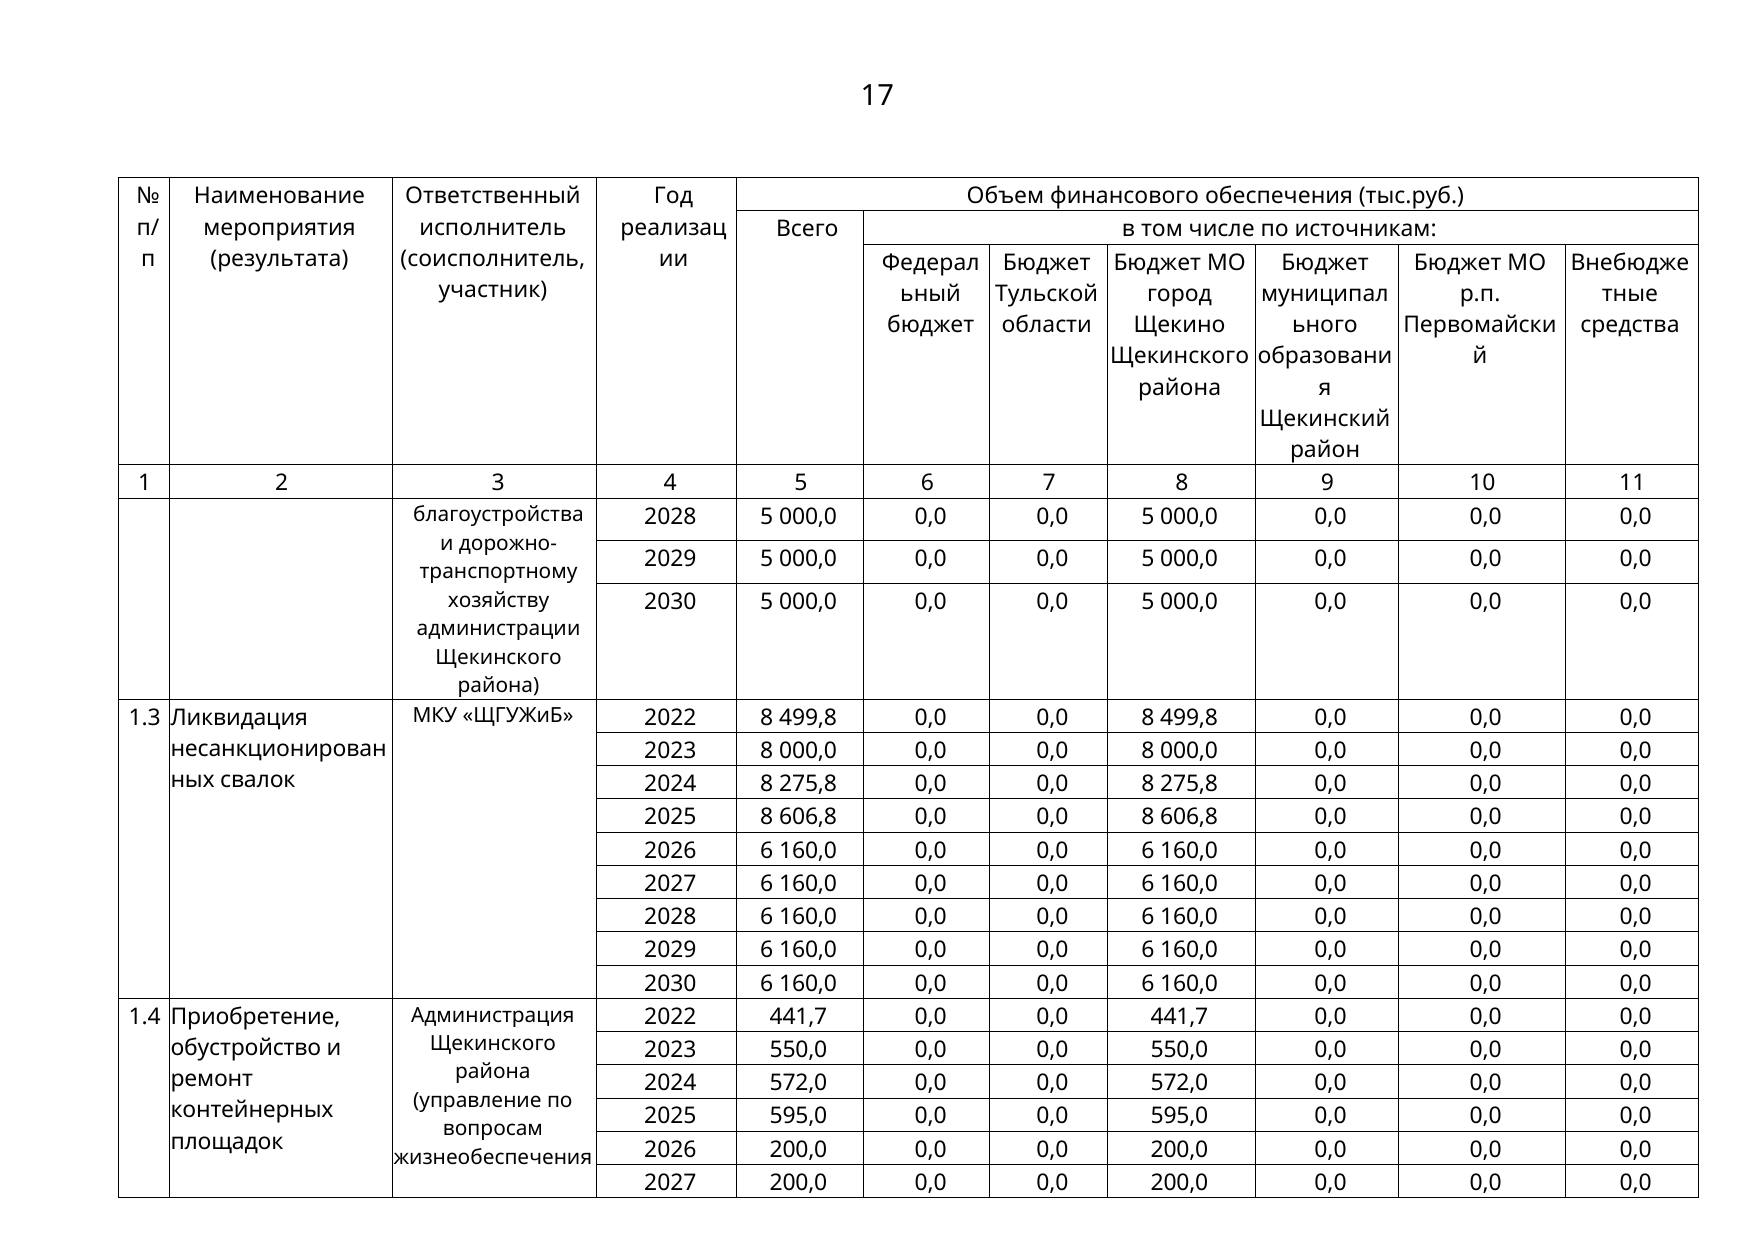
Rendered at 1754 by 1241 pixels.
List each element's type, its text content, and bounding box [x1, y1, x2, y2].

table_cell 0,0 [990, 899, 1107, 931]
table_cell 0,0 [864, 999, 989, 1031]
table_cell 595,0 [1108, 1099, 1255, 1131]
table_cell 4 [597, 465, 736, 498]
table_header Ответственный исполнитель (соисполнитель, участник) [393, 178, 596, 464]
table_cell 0,0 [1399, 1165, 1565, 1197]
table_cell 8 000,0 [737, 733, 863, 765]
table_cell 0,0 [864, 932, 989, 964]
table_cell 6 160,0 [1108, 966, 1255, 998]
table_cell 0,0 [1256, 541, 1398, 583]
table_cell 6 [864, 465, 989, 498]
table_cell 5 000,0 [737, 499, 863, 540]
table_cell 0,0 [1256, 700, 1398, 732]
table_cell 0,0 [990, 1065, 1107, 1097]
table_cell 6 160,0 [1108, 899, 1255, 931]
table_cell 0,0 [1399, 1099, 1565, 1131]
table_cell 0,0 [1256, 766, 1398, 798]
table_cell 0,0 [1399, 541, 1565, 583]
table_cell 0,0 [1566, 733, 1698, 765]
table_cell Внебюджетные средства [1566, 245, 1698, 464]
table_cell 6 160,0 [1108, 932, 1255, 964]
table_cell 6 160,0 [737, 966, 863, 998]
table_cell 0,0 [990, 1099, 1107, 1131]
table_cell 0,0 [864, 700, 989, 732]
table_cell 7 [990, 465, 1107, 498]
table_cell 200,0 [1108, 1132, 1255, 1164]
table_cell 2022 [597, 999, 736, 1031]
table_cell 5 000,0 [737, 541, 863, 583]
table_cell 0,0 [1566, 1099, 1698, 1131]
table_cell 0,0 [990, 999, 1107, 1031]
table_cell 8 [1108, 465, 1255, 498]
table_cell 8 499,8 [737, 700, 863, 732]
table_cell 2023 [597, 1032, 736, 1064]
table_cell 5 000,0 [1108, 584, 1255, 699]
table_cell 2030 [597, 584, 736, 699]
table_cell 0,0 [1399, 799, 1565, 832]
table_cell 572,0 [737, 1065, 863, 1097]
table_cell Бюджет муниципального образования Щекинский район [1256, 245, 1398, 464]
table_cell 0,0 [990, 966, 1107, 998]
table_cell 0,0 [1256, 584, 1398, 699]
table_cell 0,0 [1256, 966, 1398, 998]
table_cell 0,0 [1256, 999, 1398, 1031]
table_cell 0,0 [1399, 499, 1565, 540]
table_cell 2027 [597, 1165, 736, 1197]
table_cell 200,0 [1108, 1165, 1255, 1197]
table_cell 0,0 [864, 1032, 989, 1064]
table_cell Ликвидация несанкционированных свалок [170, 700, 392, 998]
table_cell 200,0 [737, 1132, 863, 1164]
table_header Объем финансового обеспечения (тыс.руб.) [737, 178, 1698, 210]
table_cell 595,0 [737, 1099, 863, 1131]
table_cell 0,0 [1566, 866, 1698, 898]
table_cell 0,0 [1566, 584, 1698, 699]
table_cell 0,0 [1399, 766, 1565, 798]
table_cell 0,0 [990, 700, 1107, 732]
table_cell Бюджет МО город Щекино Щекинского района [1108, 245, 1255, 464]
table_header Наименование мероприятия (результата) [170, 178, 392, 464]
table_cell 0,0 [990, 541, 1107, 583]
table_cell 1.3 [119, 700, 169, 998]
table_cell 0,0 [990, 584, 1107, 699]
table_cell 6 160,0 [1108, 866, 1255, 898]
table_cell 0,0 [1399, 733, 1565, 765]
table_cell 0,0 [1566, 899, 1698, 931]
table_cell 2028 [597, 499, 736, 540]
table_cell 0,0 [864, 584, 989, 699]
table_cell 0,0 [1256, 1132, 1398, 1164]
table_cell 2029 [597, 541, 736, 583]
table_header Год реализации [597, 178, 736, 464]
table_cell 5 [737, 465, 863, 498]
table_cell 8 499,8 [1108, 700, 1255, 732]
table_cell 0,0 [990, 833, 1107, 865]
table_cell 0,0 [1256, 833, 1398, 865]
table_cell 0,0 [864, 899, 989, 931]
table_cell 2028 [597, 899, 736, 931]
table_cell 8 606,8 [1108, 799, 1255, 832]
table_cell 0,0 [1566, 1032, 1698, 1064]
table_cell 0,0 [990, 1032, 1107, 1064]
table_cell 0,0 [1399, 932, 1565, 964]
table_cell 0,0 [1256, 899, 1398, 931]
table_cell 550,0 [1108, 1032, 1255, 1064]
table_cell МКУ «ЩГУЖиБ» [393, 700, 596, 998]
table_cell 2026 [597, 833, 736, 865]
table_cell 0,0 [1566, 541, 1698, 583]
table_cell 8 275,8 [737, 766, 863, 798]
table_cell 0,0 [990, 733, 1107, 765]
table_cell 0,0 [864, 866, 989, 898]
table_cell 6 160,0 [737, 899, 863, 931]
table_cell 0,0 [1256, 932, 1398, 964]
table_cell Федеральный бюджет [864, 245, 989, 464]
table_cell 2024 [597, 766, 736, 798]
table_cell 0,0 [1256, 866, 1398, 898]
table_cell 2027 [597, 866, 736, 898]
table_cell 0,0 [1566, 1065, 1698, 1097]
table_cell 0,0 [1256, 499, 1398, 540]
table_cell Администрация Щекинского района (управление по вопросам жизнеобеспечения, строительства, благоустройства и дорожно-транспортному хозяйству администрации Щекинского района) [393, 999, 596, 1197]
table_cell 0,0 [1399, 966, 1565, 998]
table_cell 6 160,0 [737, 866, 863, 898]
table_cell 550,0 [737, 1032, 863, 1064]
table_cell 11 [1566, 465, 1698, 498]
table_cell 0,0 [864, 499, 989, 540]
table_cell 0,0 [1566, 700, 1698, 732]
table_cell 0,0 [1566, 932, 1698, 964]
table_cell 0,0 [990, 499, 1107, 540]
table_cell 0,0 [864, 833, 989, 865]
table_cell 2025 [597, 1099, 736, 1131]
table_cell 0,0 [864, 541, 989, 583]
table_cell Всего [737, 211, 863, 464]
table_cell 9 [1256, 465, 1398, 498]
table_cell 2030 [597, 966, 736, 998]
table_cell 6 160,0 [737, 932, 863, 964]
table_cell 441,7 [1108, 999, 1255, 1031]
table_cell 441,7 [737, 999, 863, 1031]
table_cell 0,0 [1256, 733, 1398, 765]
table_cell 1.4 [119, 999, 169, 1197]
table_cell 0,0 [1256, 1099, 1398, 1131]
table_cell 2023 [597, 733, 736, 765]
table_cell 0,0 [990, 799, 1107, 832]
table_header № п/п [119, 178, 169, 464]
table_cell 0,0 [1256, 1065, 1398, 1097]
table_cell 0,0 [1566, 1132, 1698, 1164]
table_cell 0,0 [864, 799, 989, 832]
table_cell 0,0 [990, 1132, 1107, 1164]
table_cell 3 [393, 465, 596, 498]
table_cell 5 000,0 [737, 584, 863, 699]
table_cell 1 [119, 465, 169, 498]
table_cell Бюджет Тульской области [990, 245, 1107, 464]
table_cell 0,0 [864, 1065, 989, 1097]
table_cell 8 606,8 [737, 799, 863, 832]
table_cell в том числе по источникам: [864, 211, 1698, 244]
table_cell 2024 [597, 1065, 736, 1097]
table_cell 2025 [597, 799, 736, 832]
table_cell 2022 [597, 700, 736, 732]
table_cell Приобретение, обустройство и ремонт контейнерных площадок [170, 999, 392, 1197]
table_cell 0,0 [1399, 866, 1565, 898]
table_cell 0,0 [1399, 999, 1565, 1031]
table_cell 0,0 [1399, 700, 1565, 732]
table_cell 0,0 [990, 932, 1107, 964]
table_cell 0,0 [864, 966, 989, 998]
table_cell 0,0 [1399, 833, 1565, 865]
table_cell Бюджет МО р.п. Первомайский [1399, 245, 1565, 464]
table_cell 0,0 [990, 766, 1107, 798]
table_cell 10 [1399, 465, 1565, 498]
table_cell 0,0 [990, 866, 1107, 898]
table_cell 2029 [597, 932, 736, 964]
table_cell 200,0 [737, 1165, 863, 1197]
table_cell 8 275,8 [1108, 766, 1255, 798]
table_cell 0,0 [1566, 766, 1698, 798]
table_cell 0,0 [864, 1165, 989, 1197]
table_cell 5 000,0 [1108, 541, 1255, 583]
table_cell 2026 [597, 1132, 736, 1164]
table_cell 572,0 [1108, 1065, 1255, 1097]
table_cell 0,0 [1399, 1032, 1565, 1064]
table_cell 0,0 [1566, 799, 1698, 832]
table_cell 0,0 [1566, 1165, 1698, 1197]
table_cell 8 000,0 [1108, 733, 1255, 765]
table_cell 0,0 [864, 733, 989, 765]
table_cell 6 160,0 [1108, 833, 1255, 865]
table_cell 5 000,0 [1108, 499, 1255, 540]
table_cell 2 [170, 465, 392, 498]
table_cell 0,0 [864, 1132, 989, 1164]
table_cell 0,0 [990, 1165, 1107, 1197]
table_cell 0,0 [1566, 499, 1698, 540]
table_cell 0,0 [1566, 966, 1698, 998]
table_cell 0,0 [1566, 999, 1698, 1031]
table_cell 0,0 [864, 1099, 989, 1131]
table_cell 0,0 [1399, 1132, 1565, 1164]
table_cell 0,0 [1256, 1165, 1398, 1197]
table_cell 0,0 [1256, 799, 1398, 832]
table_cell 0,0 [1566, 833, 1698, 865]
table_cell 0,0 [1399, 584, 1565, 699]
table_cell 0,0 [1399, 1065, 1565, 1097]
table_cell 6 160,0 [737, 833, 863, 865]
table_cell 0,0 [864, 766, 989, 798]
table_cell 0,0 [1256, 1032, 1398, 1064]
table_cell 0,0 [1399, 899, 1565, 931]
